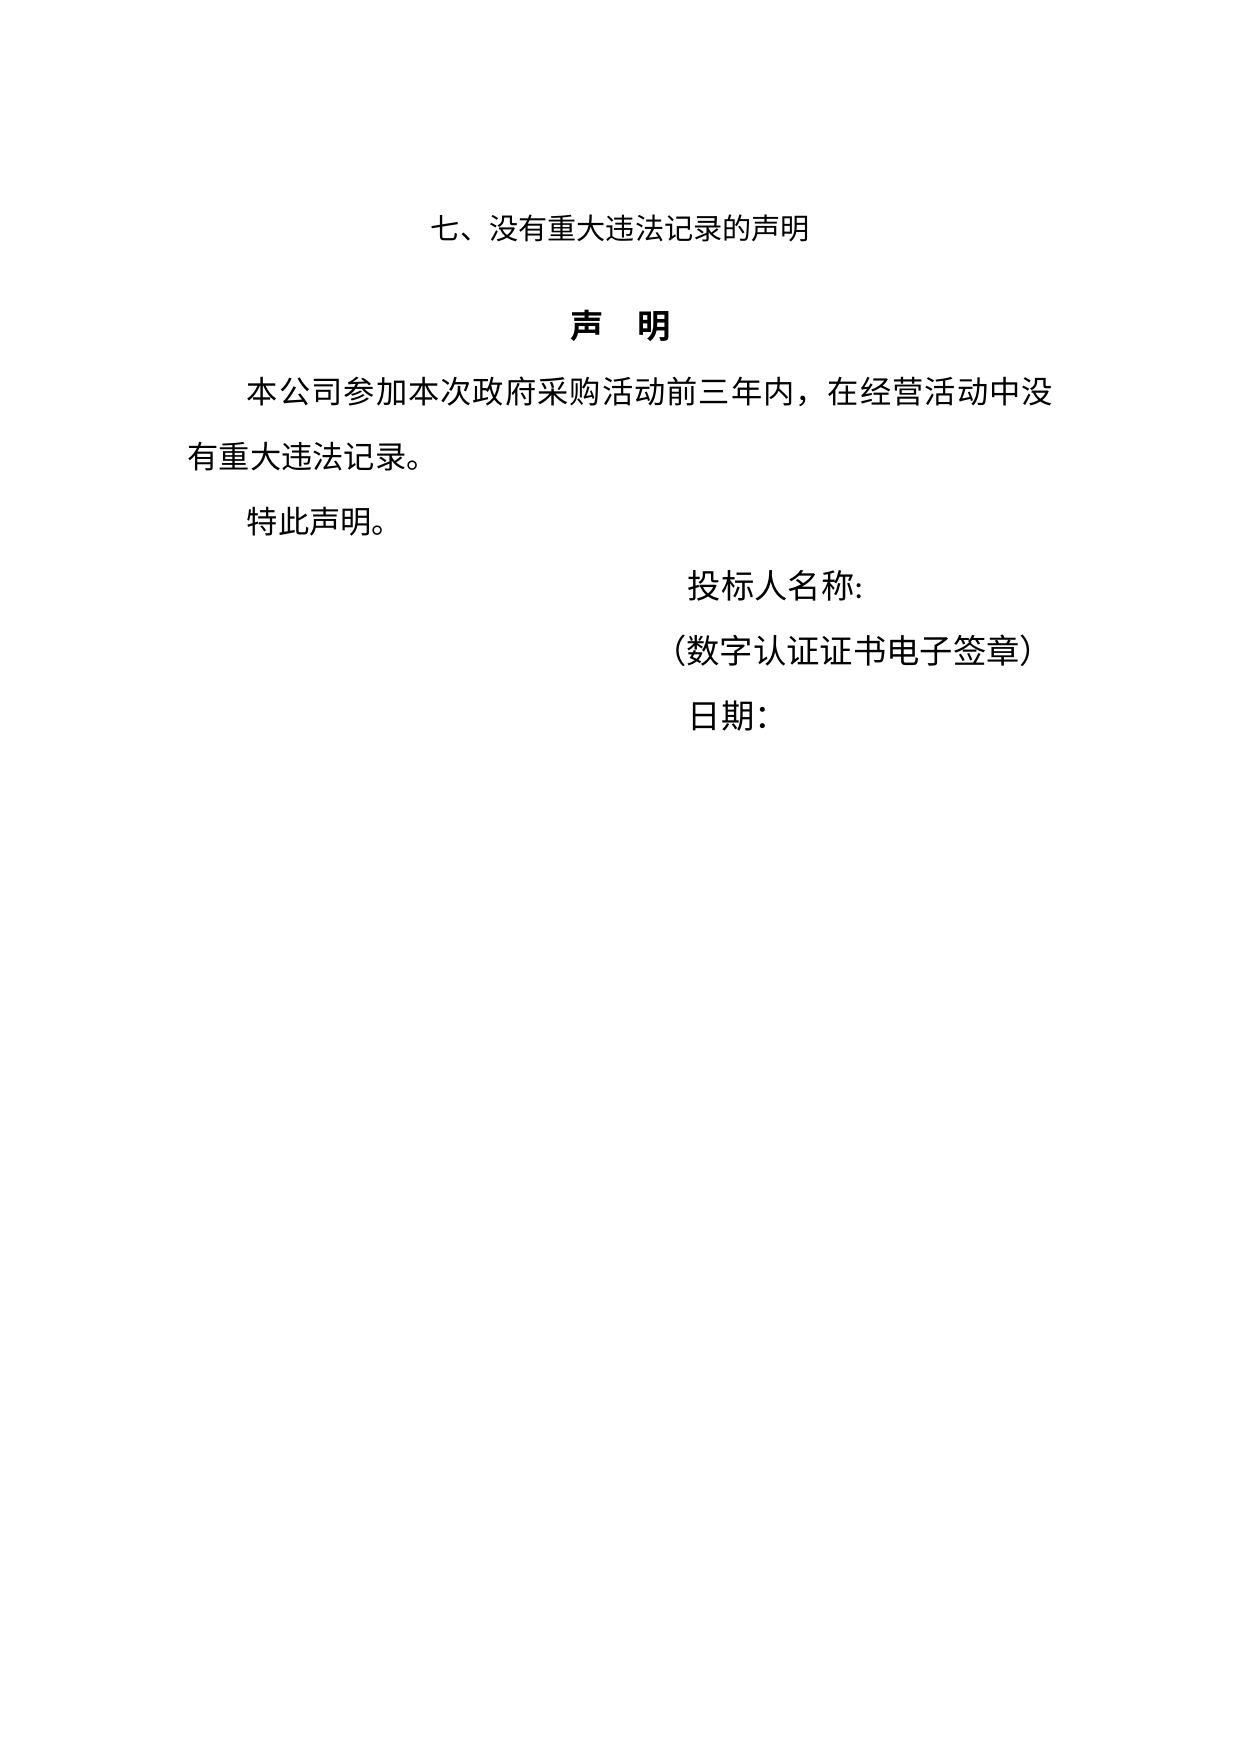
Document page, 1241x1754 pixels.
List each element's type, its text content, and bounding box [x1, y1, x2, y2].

text 日期： [187, 682, 986, 747]
text 声 明 [187, 292, 1053, 357]
text 七、没有重大违法记录的声明 [187, 194, 1053, 259]
text 本公司参加本次政府采购活动前三年内，在经营活动中没有重大违法记录。 [187, 357, 1053, 487]
text （数字认证证书电子签章） [187, 617, 1053, 682]
text 投标人名称: [187, 552, 986, 617]
text 特此声明。 [187, 487, 1053, 552]
